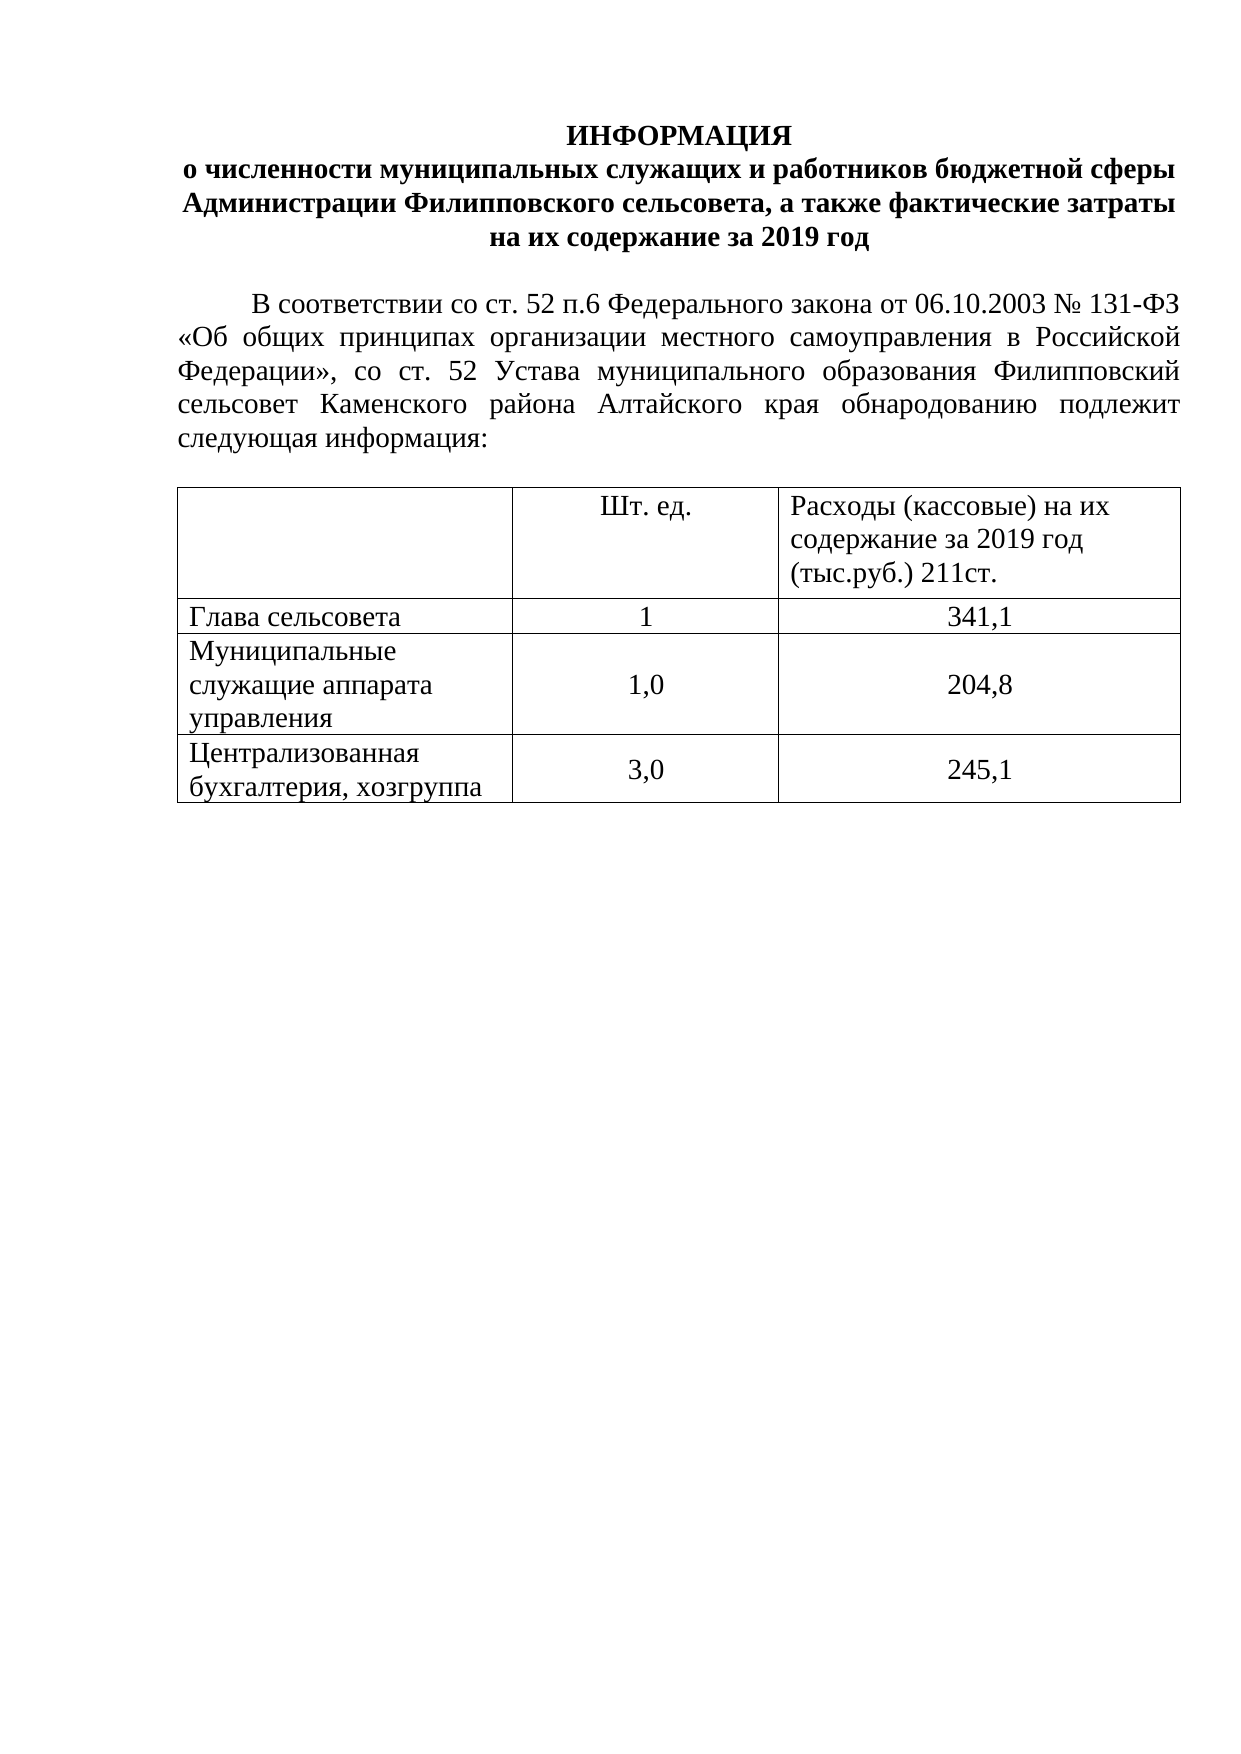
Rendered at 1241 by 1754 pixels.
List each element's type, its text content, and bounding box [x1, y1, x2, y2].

table_cell 245,1 [779, 735, 1180, 802]
text В соответствии со ст. 52 п.6 Федерального закона от 06.10.2003 № 131-ФЗ «Об общих принципах организации местного самоуправления в Российской Федерации», со ст. 52 Устава муниципального образования Филипповский сельсовет Каменского района Алтайского края обнародованию подлежит следующая информация: [177, 286, 1181, 453]
table_header Шт. ед. [513, 488, 778, 598]
table_cell 341,1 [779, 599, 1180, 632]
table_cell 1,0 [513, 634, 778, 734]
table_cell Глава сельсовета [178, 599, 512, 632]
text ИНФОРМАЦИЯ [177, 118, 1181, 152]
table_cell Муниципальные служащие аппарата управления [178, 634, 512, 734]
table_header [178, 488, 512, 598]
table_cell 204,8 [779, 634, 1180, 734]
table_cell Централизованная бухгалтерия, хозгруппа [178, 735, 512, 802]
table_cell 3,0 [513, 735, 778, 802]
table_cell 1 [513, 599, 778, 632]
text о численности муниципальных служащих и работников бюджетной сферы Администрации Филипповского сельсовета, а также фактические затраты на их содержание за 2019 год [177, 152, 1181, 252]
table_header Расходы (кассовые) на их содержание за 2019 год (тыс.руб.) 211ст. [779, 488, 1180, 598]
